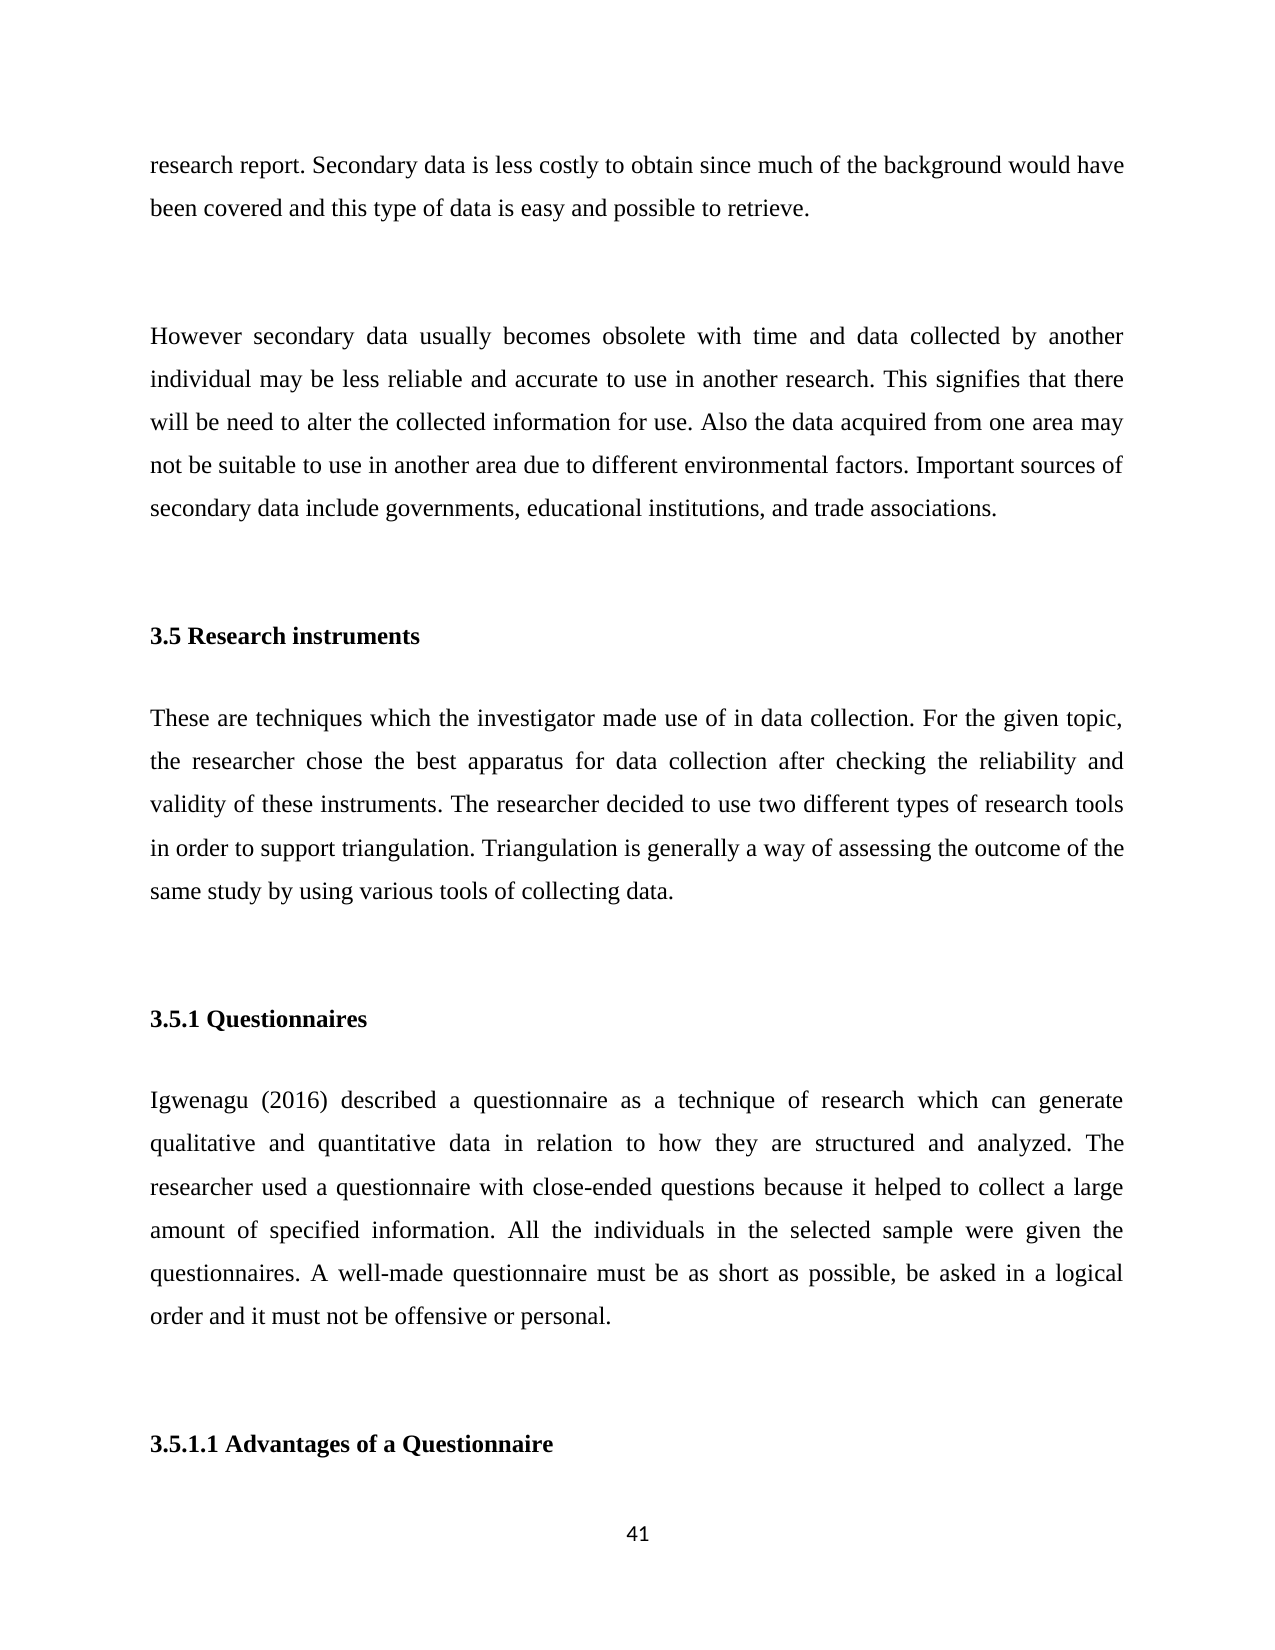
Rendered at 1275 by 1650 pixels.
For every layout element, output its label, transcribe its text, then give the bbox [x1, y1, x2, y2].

text Igwenagu (2016) described a questionnaire as a technique of research which can generate qualitative and quantitative data in relation to how they are structured and analyzed. The researcher used a questionnaire with close-ended questions because it helped to collect a large amount of specified information. All the individuals in the selected sample were given the questionnaires. A well-made questionnaire must be as short as possible, be asked in a logical order and it must not be offensive or personal. [150, 1085, 1125, 1330]
subtitle 3.5.1 Questionnaires [150, 1004, 1125, 1032]
text However secondary data usually becomes obsolete with time and data collected by another individual may be less reliable and accurate to use in another research. This signifies that there will be need to alter the collected information for use. Also the data acquired from one area may not be suitable to use in another area due to different environmental factors. Important sources of secondary data include governments, educational institutions, and trade associations. [150, 321, 1125, 522]
subtitle 3.5.1.1 Advantages of a Questionnaire [150, 1429, 1125, 1458]
subtitle 3.5 Research instruments [150, 621, 1125, 650]
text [150, 150, 1125, 222]
text These are techniques which the investigator made use of in data collection. For the given topic, the researcher chose the best apparatus for data collection after checking the reliability and validity of these instruments. The researcher decided to use two different types of research tools in order to support triangulation. Triangulation is generally a way of assessing the outcome of the same study by using various tools of collecting data. [150, 703, 1125, 904]
